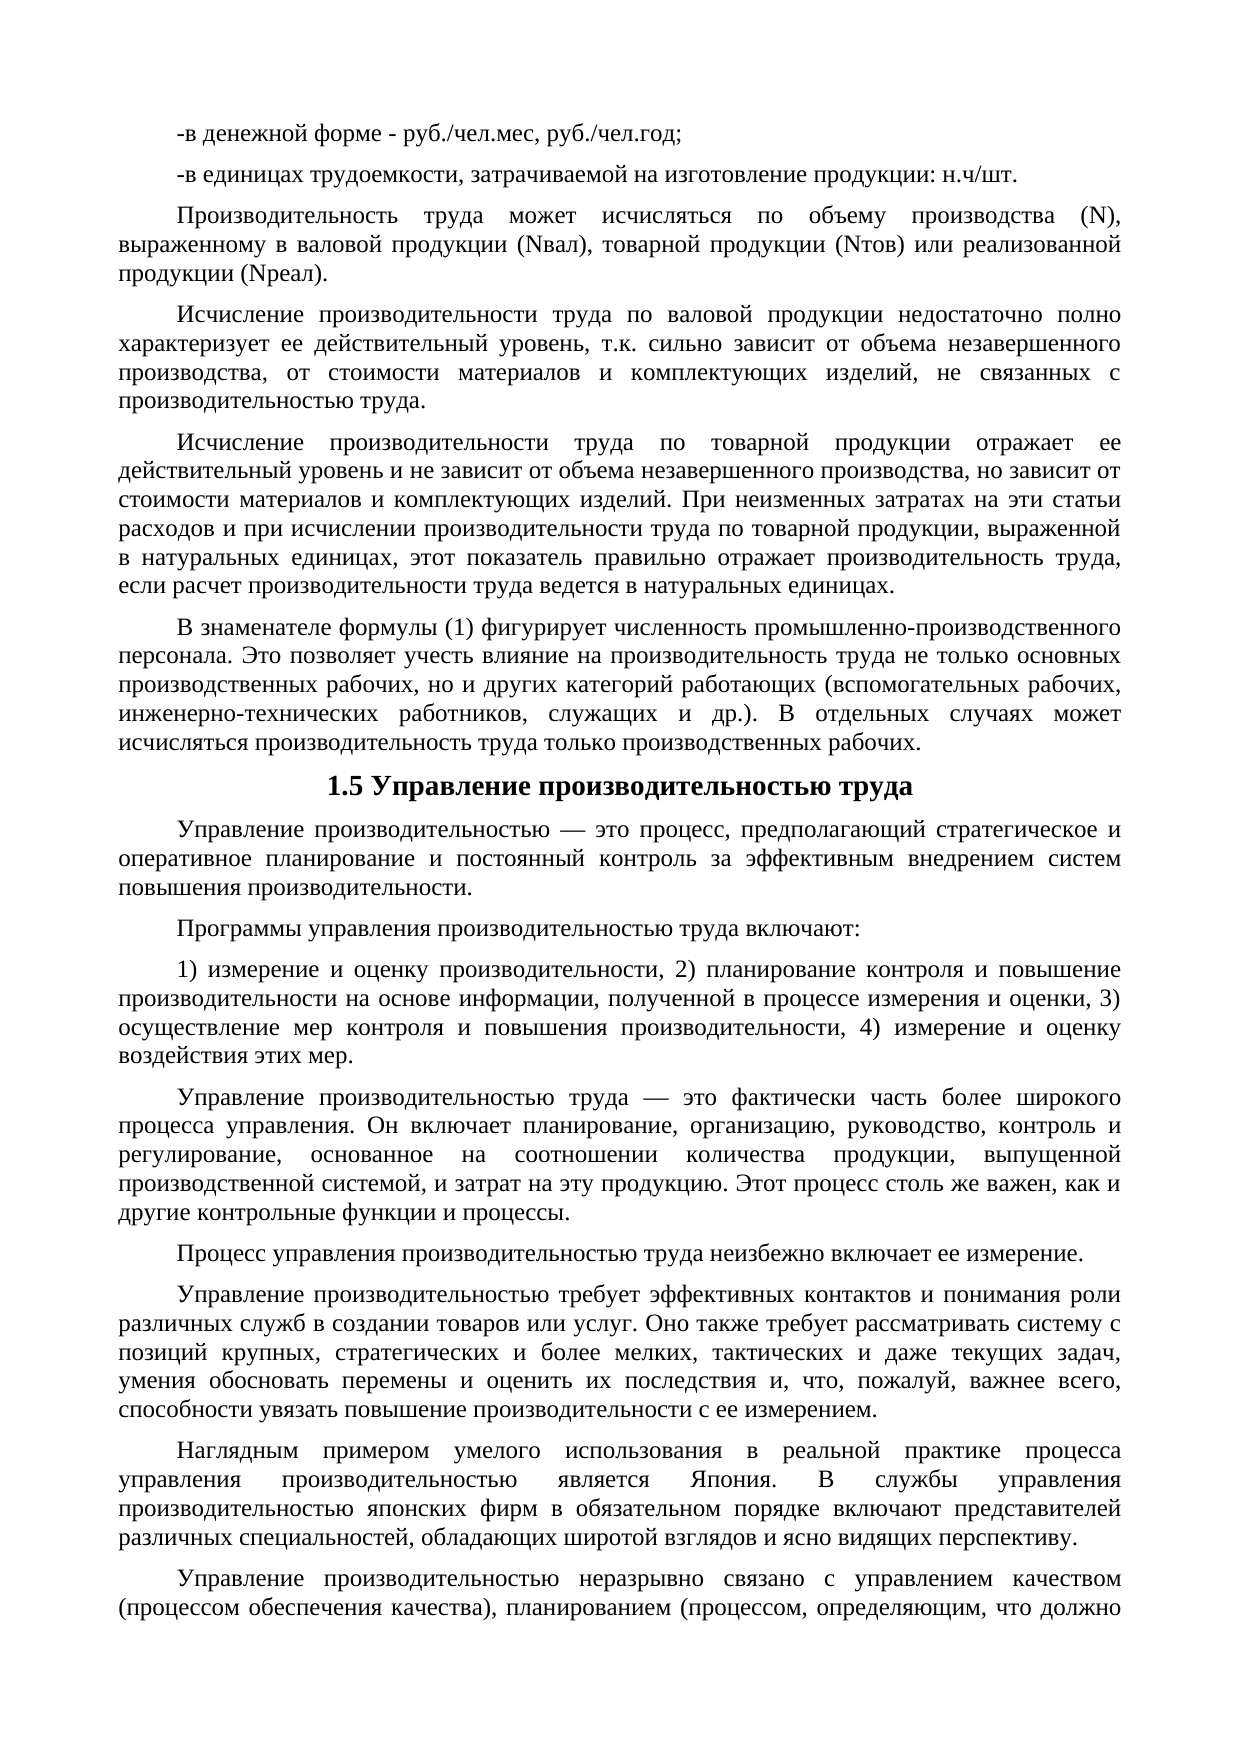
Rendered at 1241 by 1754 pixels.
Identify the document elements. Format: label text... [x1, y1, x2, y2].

text Процесс управления производительностью труда неизбежно включает ее измерение. [118, 1238, 1122, 1267]
text Производительность труда может исчисляться по объему производства (N), выраженному в валовой продукции (Nвал), товарной продукции (Nтов) или реализованной продукции (Nреал). [118, 201, 1122, 287]
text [118, 1563, 1122, 1620]
text Управление производительностью труда — это фактически часть более широкого процесса управления. Он включает планирование, организацию, руководство, контроль и регулирование, основанное на соотношении количества продукции, выпущенной производственной системой, и затрат на эту продукцию. Этот процесс столь же важен, как и другие контрольные функции и процессы. [118, 1082, 1122, 1225]
text Управление производительностью — это процесс, предполагающий стратегическое и оперативное планирование и постоянный контроль за эффективным внедрением систем повышения производительности. [118, 814, 1122, 900]
text -в денежной форме - руб./чел.мес, руб./чел.год; [118, 118, 1122, 147]
text 1) измерение и оценку производительности, 2) планирование контроля и повышение производительности на основе информации, полученной в процессе измерения и оценки, 3) осуществление мер контроля и повышения производительности, 4) измерение и оценку воздействия этих мер. [118, 954, 1122, 1069]
text Программы управления производительностью труда включают: [118, 913, 1122, 942]
text Исчисление производительности труда по товарной продукции отражает ее действительный уровень и не зависит от объема незавершенного производства, но зависит от стоимости материалов и комплектующих изделий. При неизменных затратах на эти статьи расходов и при исчислении производительности труда по товарной продукции, выраженной в натуральных единицах, этот показатель правильно отражает производительность труда, если расчет производительности труда ведется в натуральных единицах. [118, 427, 1122, 599]
text Наглядным примером умелого использования в реальной практике процесса управления производительностью является Япония. В службы управления производительностью японских фирм в обязательном порядке включают представителей различных специальностей, обладающих широтой взглядов и ясно видящих перспективу. [118, 1435, 1122, 1550]
text В знаменателе формулы (1) фигурирует численность промышленно-производственного персонала. Это позволяет учесть влияние на производительность труда не только основных производственных рабочих, но и других категорий работающих (вспомогательных рабочих, инженерно-технических работников, служащих и др.). В отдельных случаях может исчисляться производительность труда только производственных рабочих. [118, 612, 1122, 756]
text 1.5 Управление производительностью труда [118, 768, 1122, 802]
text Исчисление производительности труда по валовой продукции недостаточно полно характеризует ее действительный уровень, т.к. сильно зависит от объема незавершенного производства, от стоимости материалов и комплектующих изделий, не связанных с производительностью труда. [118, 299, 1122, 414]
text -в единицах трудоемкости, затрачиваемой на изготовление продукции: н.ч/шт. [118, 159, 1122, 188]
text Управление производительностью требует эффективных контактов и понимания роли различных служб в создании товаров или услуг. Оно также требует рассматривать систему с позиций крупных, стратегических и более мелких, тактических и даже текущих задач, умения обосновать перемены и оценить их последствия и, что, пожалуй, важнее всего, способности увязать повышение производительности с ее измерением. [118, 1279, 1122, 1423]
